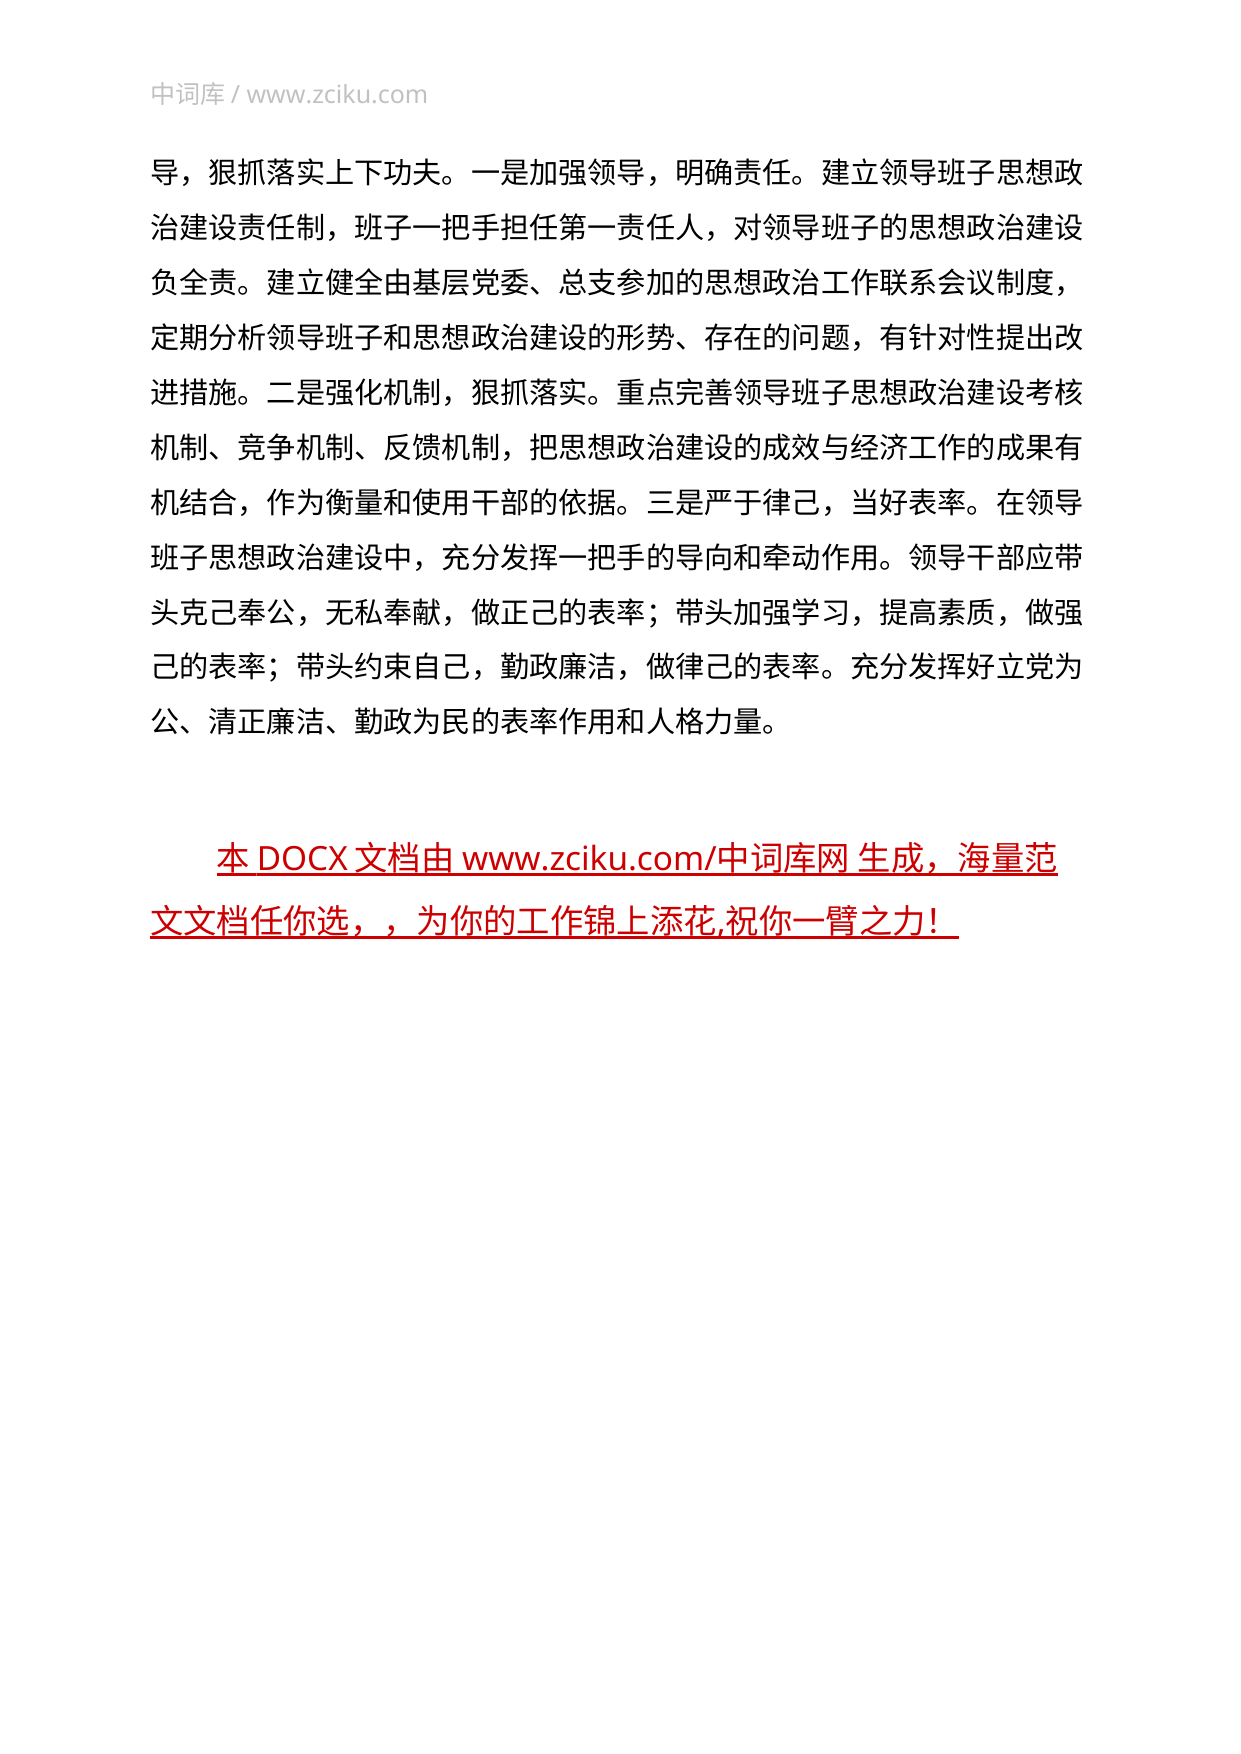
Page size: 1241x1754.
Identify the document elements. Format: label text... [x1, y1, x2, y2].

text 本DOCX文档由 www.zciku.com/中词库网 生成，海量范文文档任你选，，为你的工作锦上添花,祝你一臂之力！ [150, 832, 1090, 943]
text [150, 150, 1090, 741]
